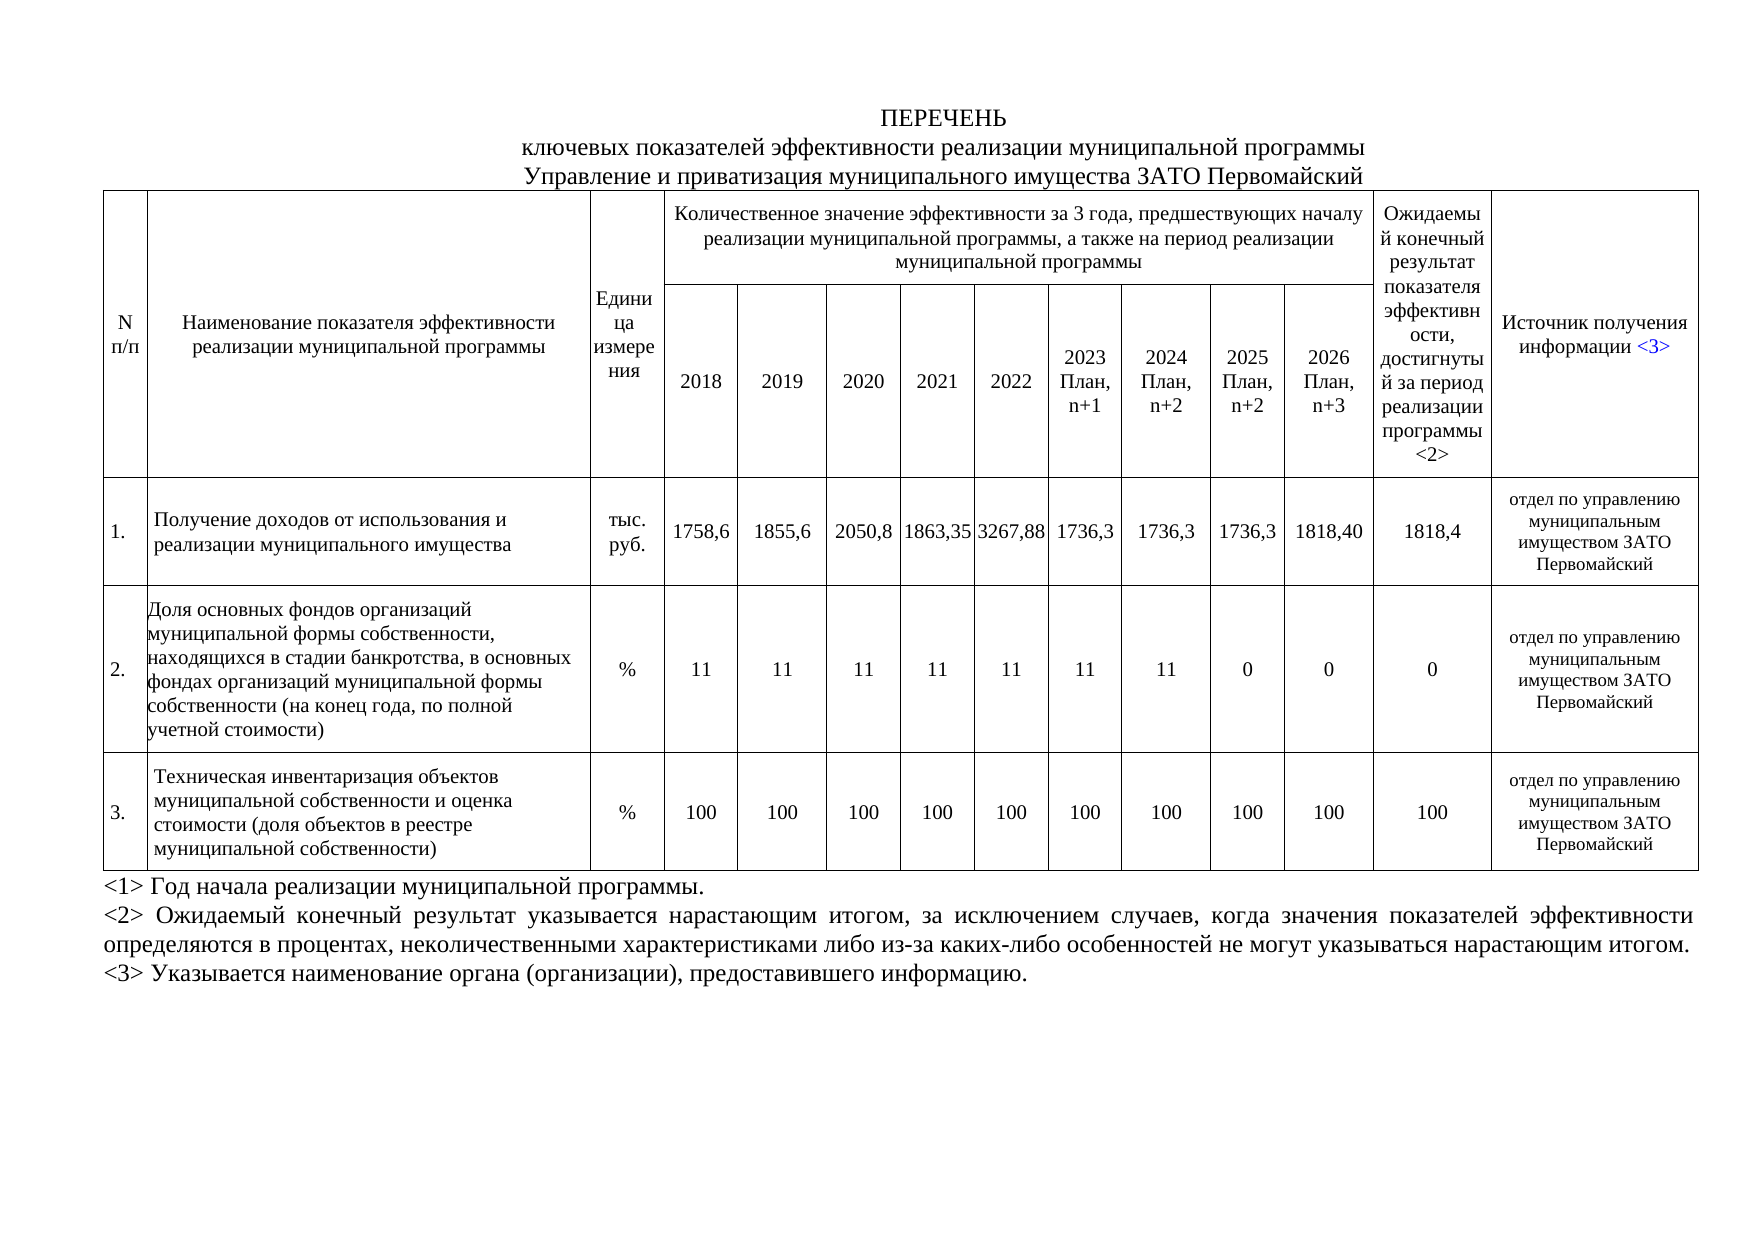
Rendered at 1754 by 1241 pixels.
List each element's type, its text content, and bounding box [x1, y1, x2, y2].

table_cell 2022 [975, 285, 1048, 477]
table_header Наименование показателя эффективности реализации муниципальной программы [148, 191, 590, 477]
table_cell 100 [1374, 753, 1491, 870]
table_cell 11 [827, 586, 900, 752]
table_cell 2050,8 [827, 478, 900, 585]
table_cell отдел по управлению муниципальным имуществом ЗАТО Первомайский [1492, 478, 1698, 585]
table_cell 11 [901, 586, 974, 752]
text <1> Год начала реализации муниципальной программы. [103, 871, 1695, 900]
table_header Количественное значение эффективности за 3 года, предшествующих началу реализации муниципальной программы, а также на период реализации муниципальной программы [665, 191, 1373, 284]
table_cell 1818,40 [1285, 478, 1373, 585]
table_cell 0 [1374, 586, 1491, 752]
table_cell 1863,35 [901, 478, 974, 585]
table_cell 11 [975, 586, 1048, 752]
table_cell 11 [665, 586, 737, 752]
text ПЕРЕЧЕНЬ [192, 103, 1695, 132]
table_header N п/п [104, 191, 147, 477]
table_cell % [591, 586, 664, 752]
table_cell 100 [665, 753, 737, 870]
table_cell 2021 [901, 285, 974, 477]
table_cell Техническая инвентаризация объектов муниципальной собственности и оценка стоимости (доля объектов в реестре муниципальной собственности) [148, 753, 590, 870]
table_cell 1. [104, 478, 147, 585]
table_cell Доля основных фондов организаций муниципальной формы собственности, находящихся в стадии банкротства, в основных фондах организаций муниципальной формы собственности (на конец года, по полной учетной стоимости) [148, 586, 590, 752]
table_cell 100 [738, 753, 826, 870]
table_cell тыс. руб. [591, 478, 664, 585]
text <3> Указывается наименование органа (организации), предоставившего информацию. [103, 958, 1695, 986]
table_cell 11 [1122, 586, 1210, 752]
table_cell 100 [1122, 753, 1210, 870]
table_cell 3267,88 [975, 478, 1048, 585]
table_cell 0 [1211, 586, 1284, 752]
table_cell 11 [738, 586, 826, 752]
table_header Ожидаемый конечный результат показателя эффективности, достигнутый за период реализации программы <2> [1374, 191, 1491, 477]
table_cell отдел по управлению муниципальным имуществом ЗАТО Первомайский [1492, 753, 1698, 870]
table_cell 2025 План, n+2 [1211, 285, 1284, 477]
table_cell 100 [901, 753, 974, 870]
table_cell Получение доходов от использования и реализации муниципального имущества [148, 478, 590, 585]
table_cell 2018 [665, 285, 737, 477]
table_cell 100 [827, 753, 900, 870]
table_cell 100 [1211, 753, 1284, 870]
table_cell 3. [104, 753, 147, 870]
table_cell 2. [104, 586, 147, 752]
table_cell 0 [1285, 586, 1373, 752]
table_cell отдел по управлению муниципальным имуществом ЗАТО Первомайский [1492, 586, 1698, 752]
table_cell 100 [975, 753, 1048, 870]
text Управление и приватизация муниципального имущества ЗАТО Первомайский [192, 161, 1695, 190]
text ключевых показателей эффективности реализации муниципальной программы [192, 132, 1695, 161]
table_cell 1736,3 [1049, 478, 1121, 585]
table_cell 2024 План, n+2 [1122, 285, 1210, 477]
table_cell % [591, 753, 664, 870]
table_header Источник получения информации <3> [1492, 191, 1698, 477]
table_cell 1758,6 [665, 478, 737, 585]
table_cell 1736,3 [1122, 478, 1210, 585]
table_cell 100 [1049, 753, 1121, 870]
table_cell 100 [1285, 753, 1373, 870]
table_cell 1818,4 [1374, 478, 1491, 585]
table_cell 11 [1049, 586, 1121, 752]
table_cell 1855,6 [738, 478, 826, 585]
table_cell 2026 План, n+3 [1285, 285, 1373, 477]
text <2> Ожидаемый конечный результат указывается нарастающим итогом, за исключением случаев, когда значения показателей эффективности определяются в процентах, неколичественными характеристиками либо из-за каких-либо особенностей не могут указываться нарастающим итогом. [103, 900, 1695, 958]
table_cell 2020 [827, 285, 900, 477]
table_header Единица измерения [591, 191, 664, 477]
table_cell 2019 [738, 285, 826, 477]
table_cell 1736,3 [1211, 478, 1284, 585]
table_cell 2023 План, n+1 [1049, 285, 1121, 477]
